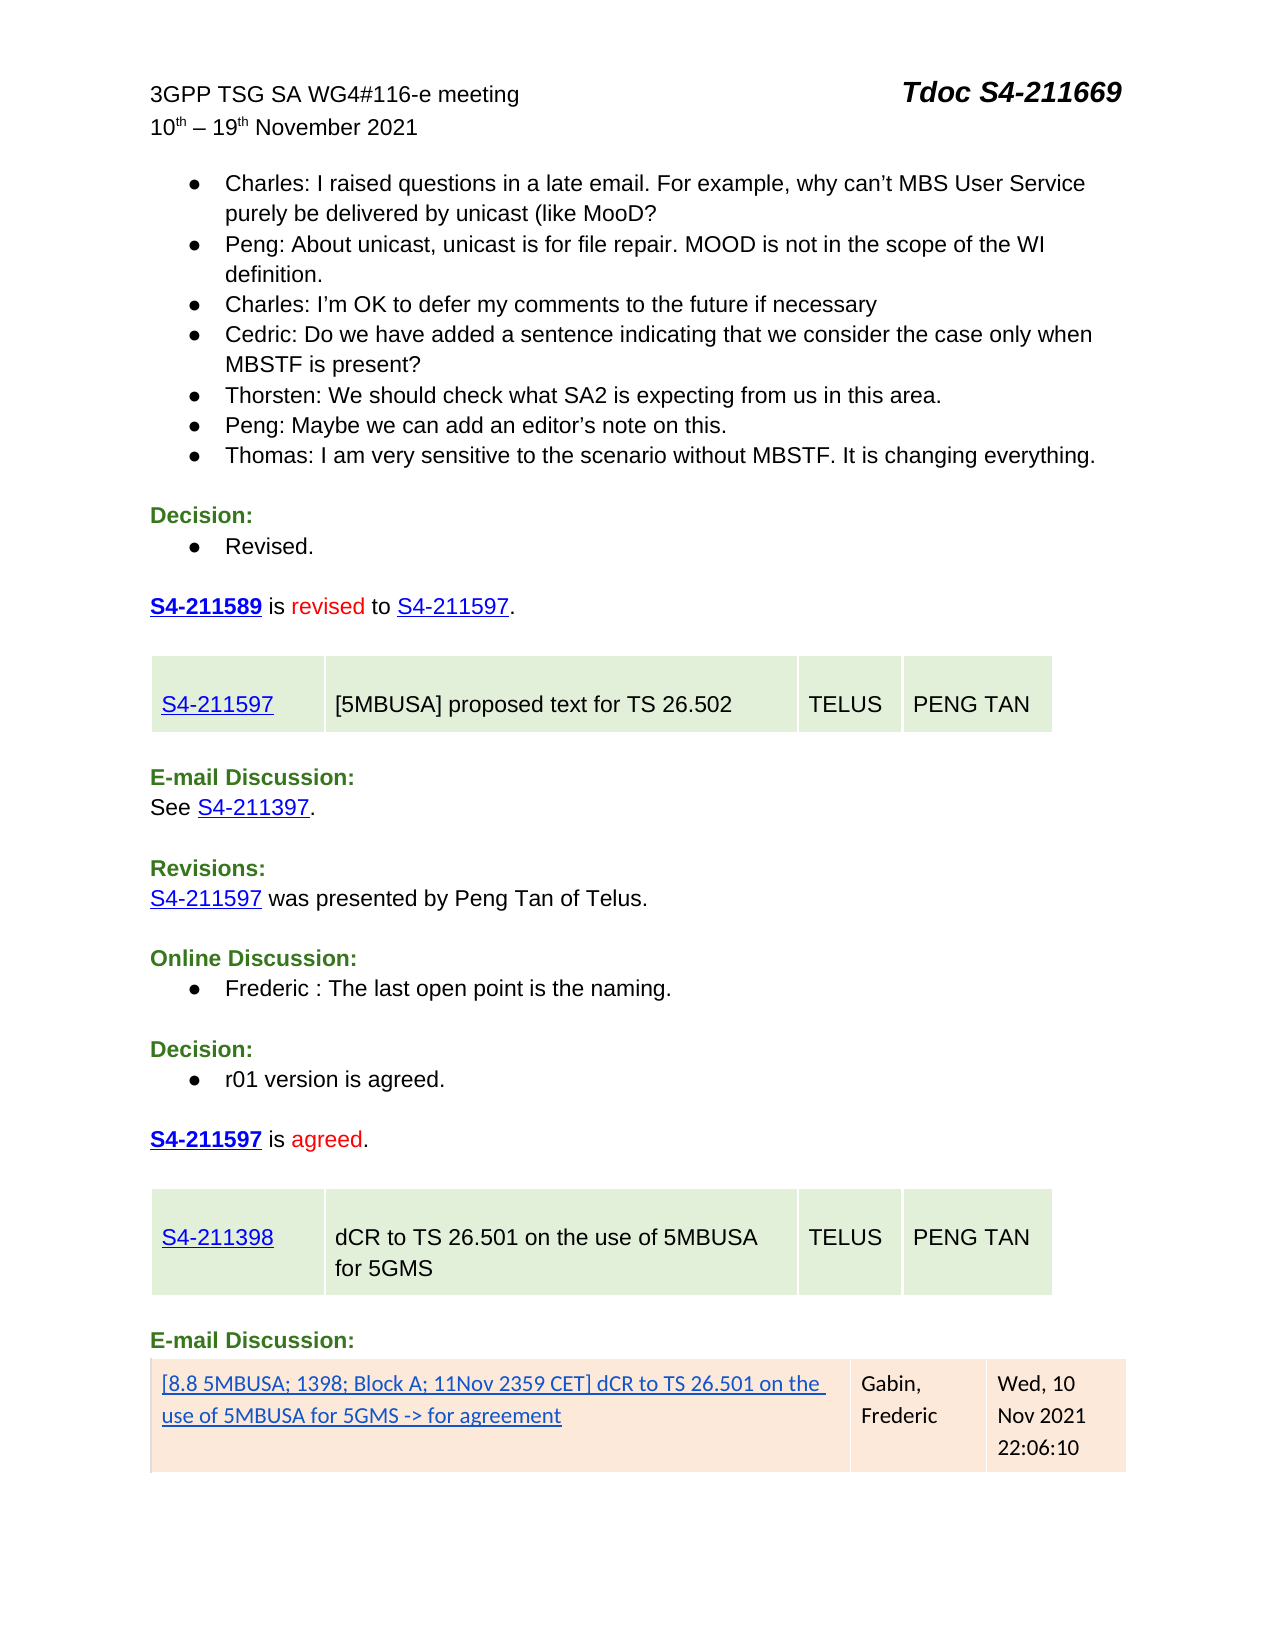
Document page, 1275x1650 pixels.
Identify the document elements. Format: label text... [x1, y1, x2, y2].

text Decision: [150, 502, 1125, 529]
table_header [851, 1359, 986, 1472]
list Thorsten: We should check what SA2 is expecting from us in this area. [187, 382, 1125, 408]
text E-mail Discussion: [150, 1327, 1125, 1354]
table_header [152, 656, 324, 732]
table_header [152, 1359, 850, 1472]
text S4-211597 is agreed. [150, 1126, 1125, 1153]
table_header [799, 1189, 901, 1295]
list Thomas: I am very sensitive to the scenario without MBSTF. It is changing everything. [187, 442, 1125, 468]
text Revisions: [150, 854, 1125, 881]
text S4-211589 is revised to S4-211597. [150, 593, 1125, 619]
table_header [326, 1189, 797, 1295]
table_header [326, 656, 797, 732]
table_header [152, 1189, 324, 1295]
list Cedric: Do we have added a sentence indicating that we consider the case only when MBSTF is present? [187, 321, 1125, 378]
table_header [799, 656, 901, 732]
list Charles: I raised questions in a late email. For example, why can’t MBS User Service purely be delivered by unicast (like MooD? [187, 170, 1125, 227]
list Peng: Maybe we can add an editor’s note on this. [187, 412, 1125, 438]
text Online Discussion: [150, 945, 1125, 971]
list Revised. [187, 533, 1125, 559]
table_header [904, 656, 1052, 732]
list Charles: I’m OK to defer my comments to the future if necessary [187, 291, 1125, 317]
text S4-211597 was presented by Peng Tan of Telus. [150, 885, 1125, 911]
text Decision: [150, 1036, 1125, 1062]
text E-mail Discussion: [150, 764, 1125, 790]
list Frederic : The last open point is the naming. [187, 975, 1125, 1002]
text See S4-211397. [150, 794, 1125, 820]
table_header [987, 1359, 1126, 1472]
list r01 version is agreed. [187, 1066, 1125, 1092]
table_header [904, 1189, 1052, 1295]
list Peng: About unicast, unicast is for file repair. MOOD is not in the scope of the WI definition. [187, 231, 1125, 287]
